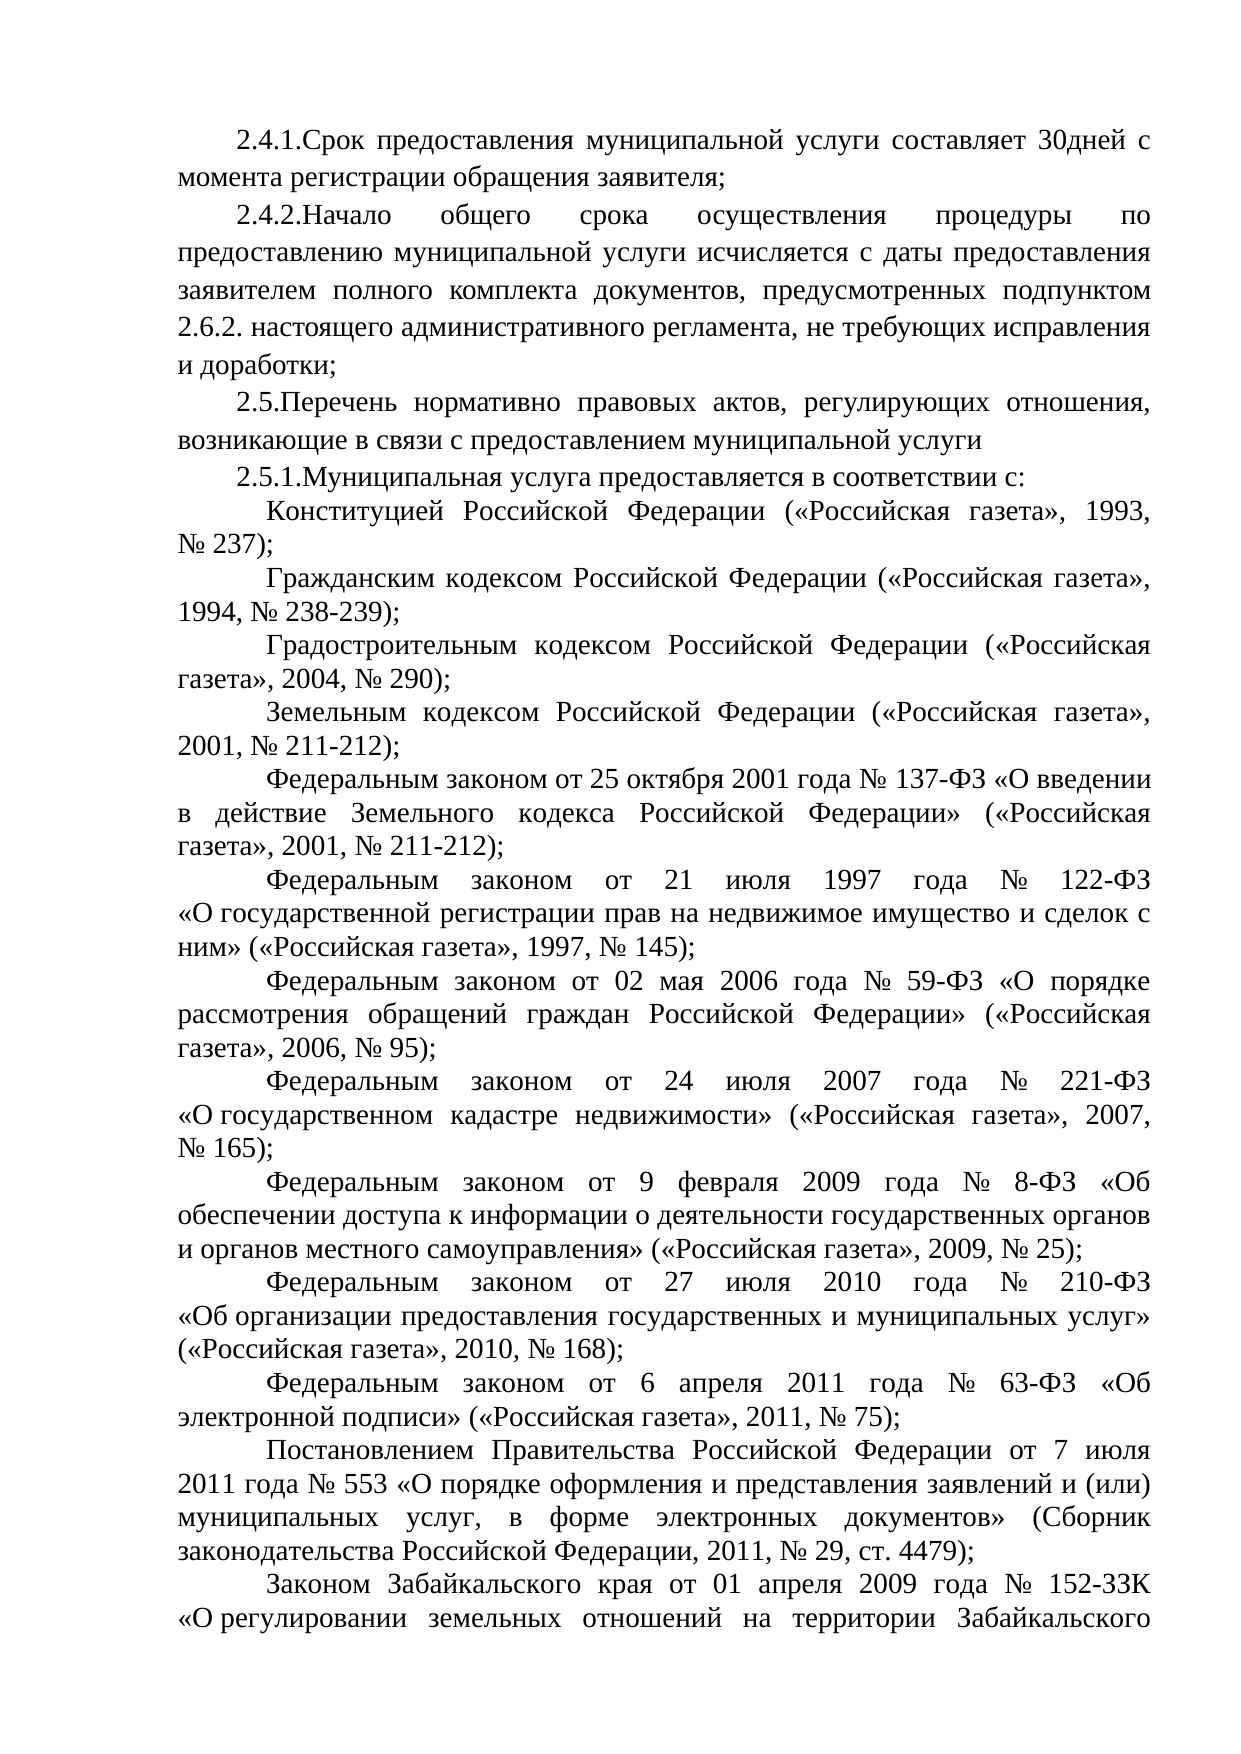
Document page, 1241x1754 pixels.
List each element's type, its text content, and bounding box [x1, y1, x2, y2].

text Земельным кодексом Российской Федерации («Российская газета», 2001, № 211-212); [177, 694, 1152, 761]
text Федеральным законом от 27 июля 2010 года № 210-ФЗ «Об организации предоставления государственных и муниципальных услуг» («Российская газета», 2010, № 168); [177, 1264, 1152, 1365]
text Постановлением Правительства Российской Федерации от 7 июля 2011 года № 553 «О порядке оформления и представления заявлений и (или) муниципальных услуг, в форме электронных документов» (Сборник законодательства Российской Федерации, 2011, № 29, ст. 4479); [177, 1432, 1152, 1566]
text 2.4.2.Начало общего срока осуществления процедуры по предоставлению муниципальной услуги исчисляется с даты предоставления заявителем полного комплекта документов, предусмотренных подпунктом 2.6.2. настоящего административного регламента, не требующих исправления и доработки; [177, 193, 1152, 381]
text Федеральным законом от 6 апреля 2011 года № 63-ФЗ «Об электронной подписи» («Российская газета», 2011, № 75); [177, 1365, 1152, 1432]
text Федеральным законом от 02 мая 2006 года № 59-ФЗ «О порядке рассмотрения обращений граждан Российской Федерации» («Российская газета», 2006, № 95); [177, 963, 1152, 1063]
text Гражданским кодексом Российской Федерации («Российская газета», 1994, № 238-239); [177, 560, 1152, 627]
text Федеральным законом от 24 июля 2007 года № 221-ФЗ «О государственном кадастре недвижимости» («Российская газета», 2007, № 165); [177, 1063, 1152, 1164]
text 2.5.1.Муниципальная услуга предоставляется в соответствии с: [177, 456, 1152, 493]
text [177, 1566, 1152, 1633]
text Федеральным законом от 9 февраля 2009 года № 8-ФЗ «Об обеспечении доступа к информации о деятельности государственных органов и органов местного самоуправления» («Российская газета», 2009, № 25); [177, 1164, 1152, 1264]
text 2.4.1.Срок предоставления муниципальной услуги составляет 30дней с момента регистрации обращения заявителя; [177, 118, 1152, 193]
text Градостроительным кодексом Российской Федерации («Российская газета», 2004, № 290); [177, 627, 1152, 694]
text 2.5.Перечень нормативно правовых актов, регулирующих отношения, возникающие в связи с предоставлением муниципальной услуги [177, 381, 1152, 456]
text Федеральным законом от 25 октября 2001 года № 137-ФЗ «О введении в действие Земельного кодекса Российской Федерации» («Российская газета», 2001, № 211-212); [177, 761, 1152, 862]
text Конституцией Российской Федерации («Российская газета», 1993, № 237); [177, 493, 1152, 560]
text Федеральным законом от 21 июля 1997 года № 122-ФЗ «О государственной регистрации прав на недвижимое имущество и сделок с ним» («Российская газета», 1997, № 145); [177, 862, 1152, 963]
